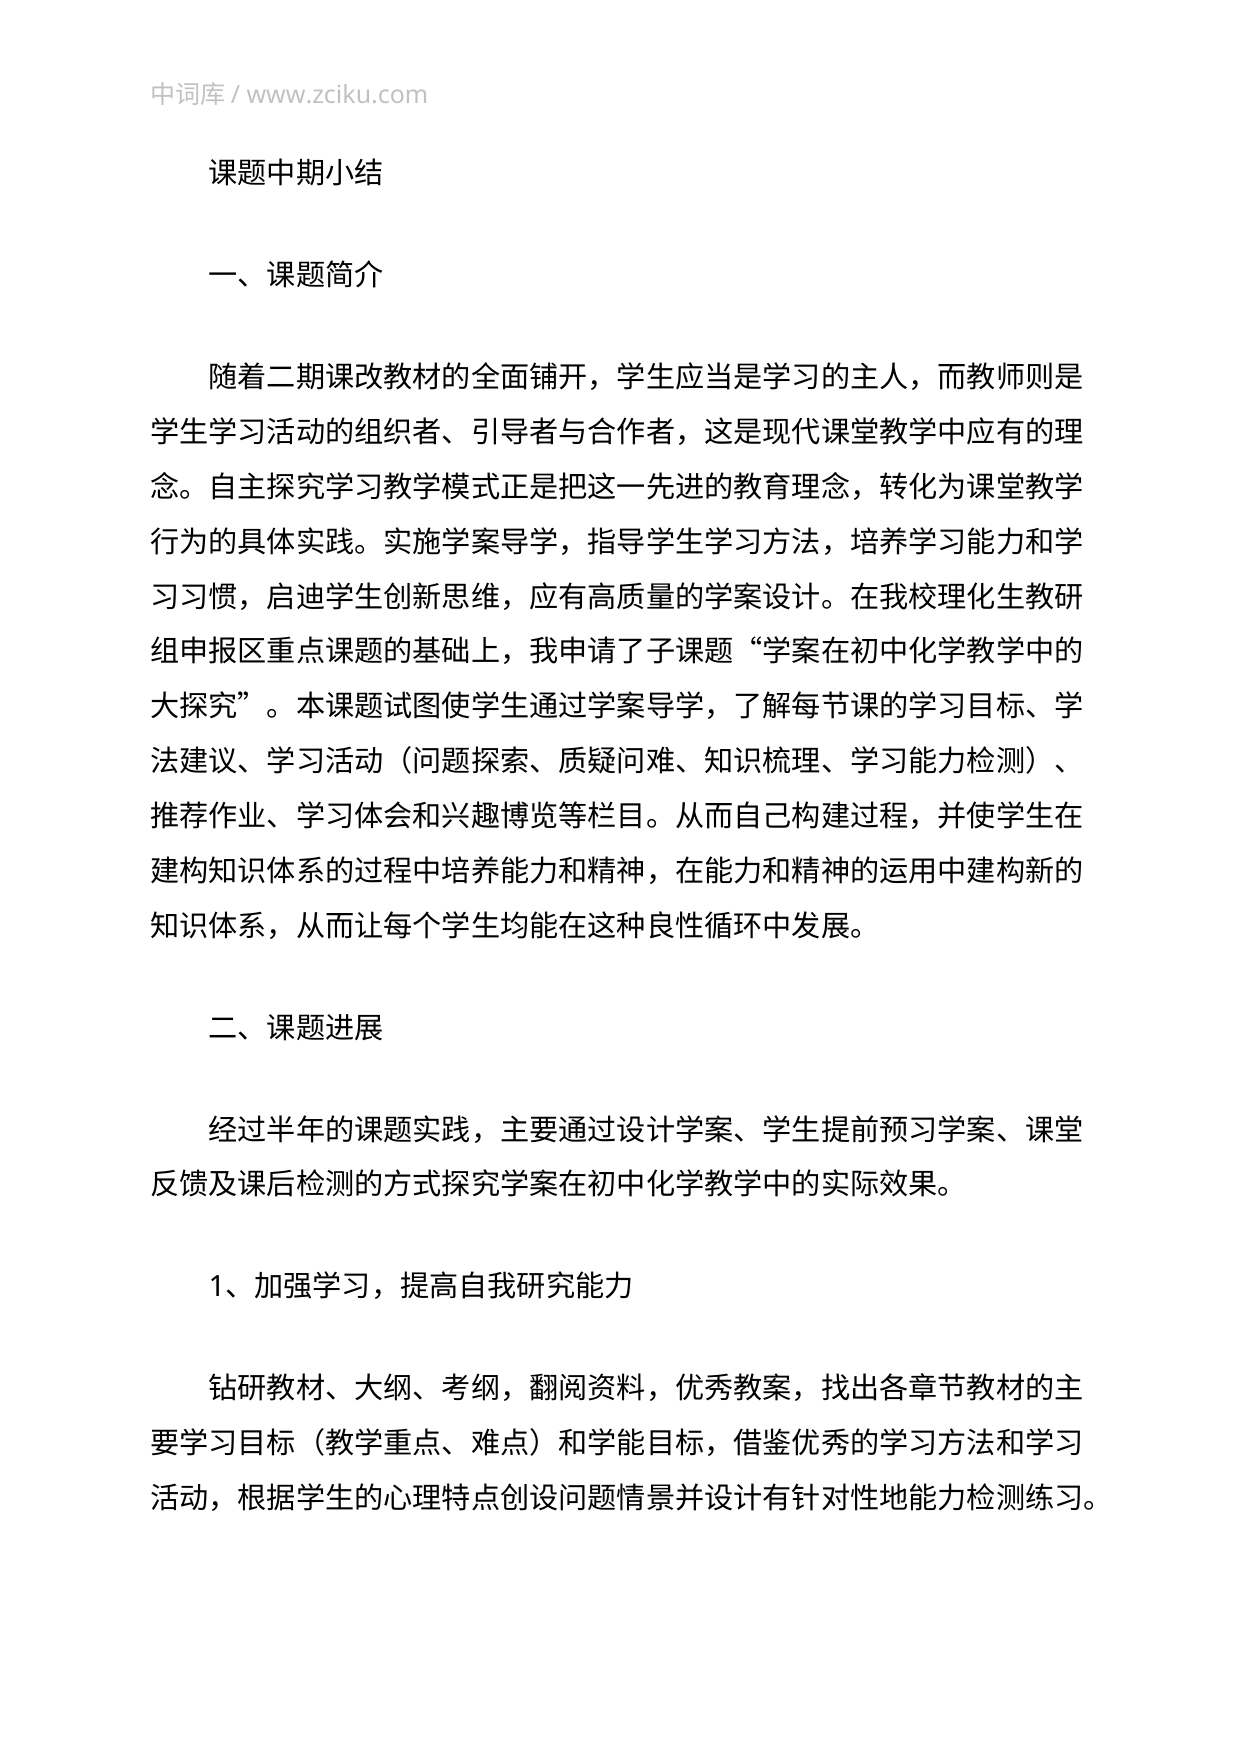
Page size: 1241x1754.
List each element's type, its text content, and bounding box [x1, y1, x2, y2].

text 1、加强学习，提高自我研究能力 [150, 1263, 1090, 1305]
text 一、课题简介 [150, 252, 1090, 294]
text 二、课题进展 [150, 1004, 1090, 1047]
text 经过半年的课题实践，主要通过设计学案、学生提前预习学案、课堂反馈及课后检测的方式探究学案在初中化学教学中的实际效果。 [150, 1106, 1090, 1203]
text 随着二期课改教材的全面铺开，学生应当是学习的主人，而教师则是学生学习活动的组织者、引导者与合作者，这是现代课堂教学中应有的理念。自主探究学习教学模式正是把这一先进的教育理念，转化为课堂教学行为的具体实践。实施学案导学，指导学生学习方法，培养学习能力和学习习惯，启迪学生创新思维，应有高质量的学案设计。在我校理化生教研组申报区重点课题的基础上，我申请了子课题“学案在初中化学教学中的大探究”。本课题试图使学生通过学案导学，了解每节课的学习目标、学法建议、学习活动（问题探索、质疑问难、知识梳理、学习能力检测）、推荐作业、学习体会和兴趣博览等栏目。从而自己构建过程，并使学生在建构知识体系的过程中培养能力和精神，在能力和精神的运用中建构新的知识体系，从而让每个学生均能在这种良性循环中发展。 [150, 353, 1090, 945]
text 钻研教材、大纲、考纲，翻阅资料，优秀教案，找出各章节教材的主要学习目标（教学重点、难点）和学能目标，借鉴优秀的学习方法和学习活动，根据学生的心理特点创设问题情景并设计有针对性地能力检测练习。 [150, 1365, 1090, 1517]
text 课题中期小结 [150, 150, 1090, 192]
